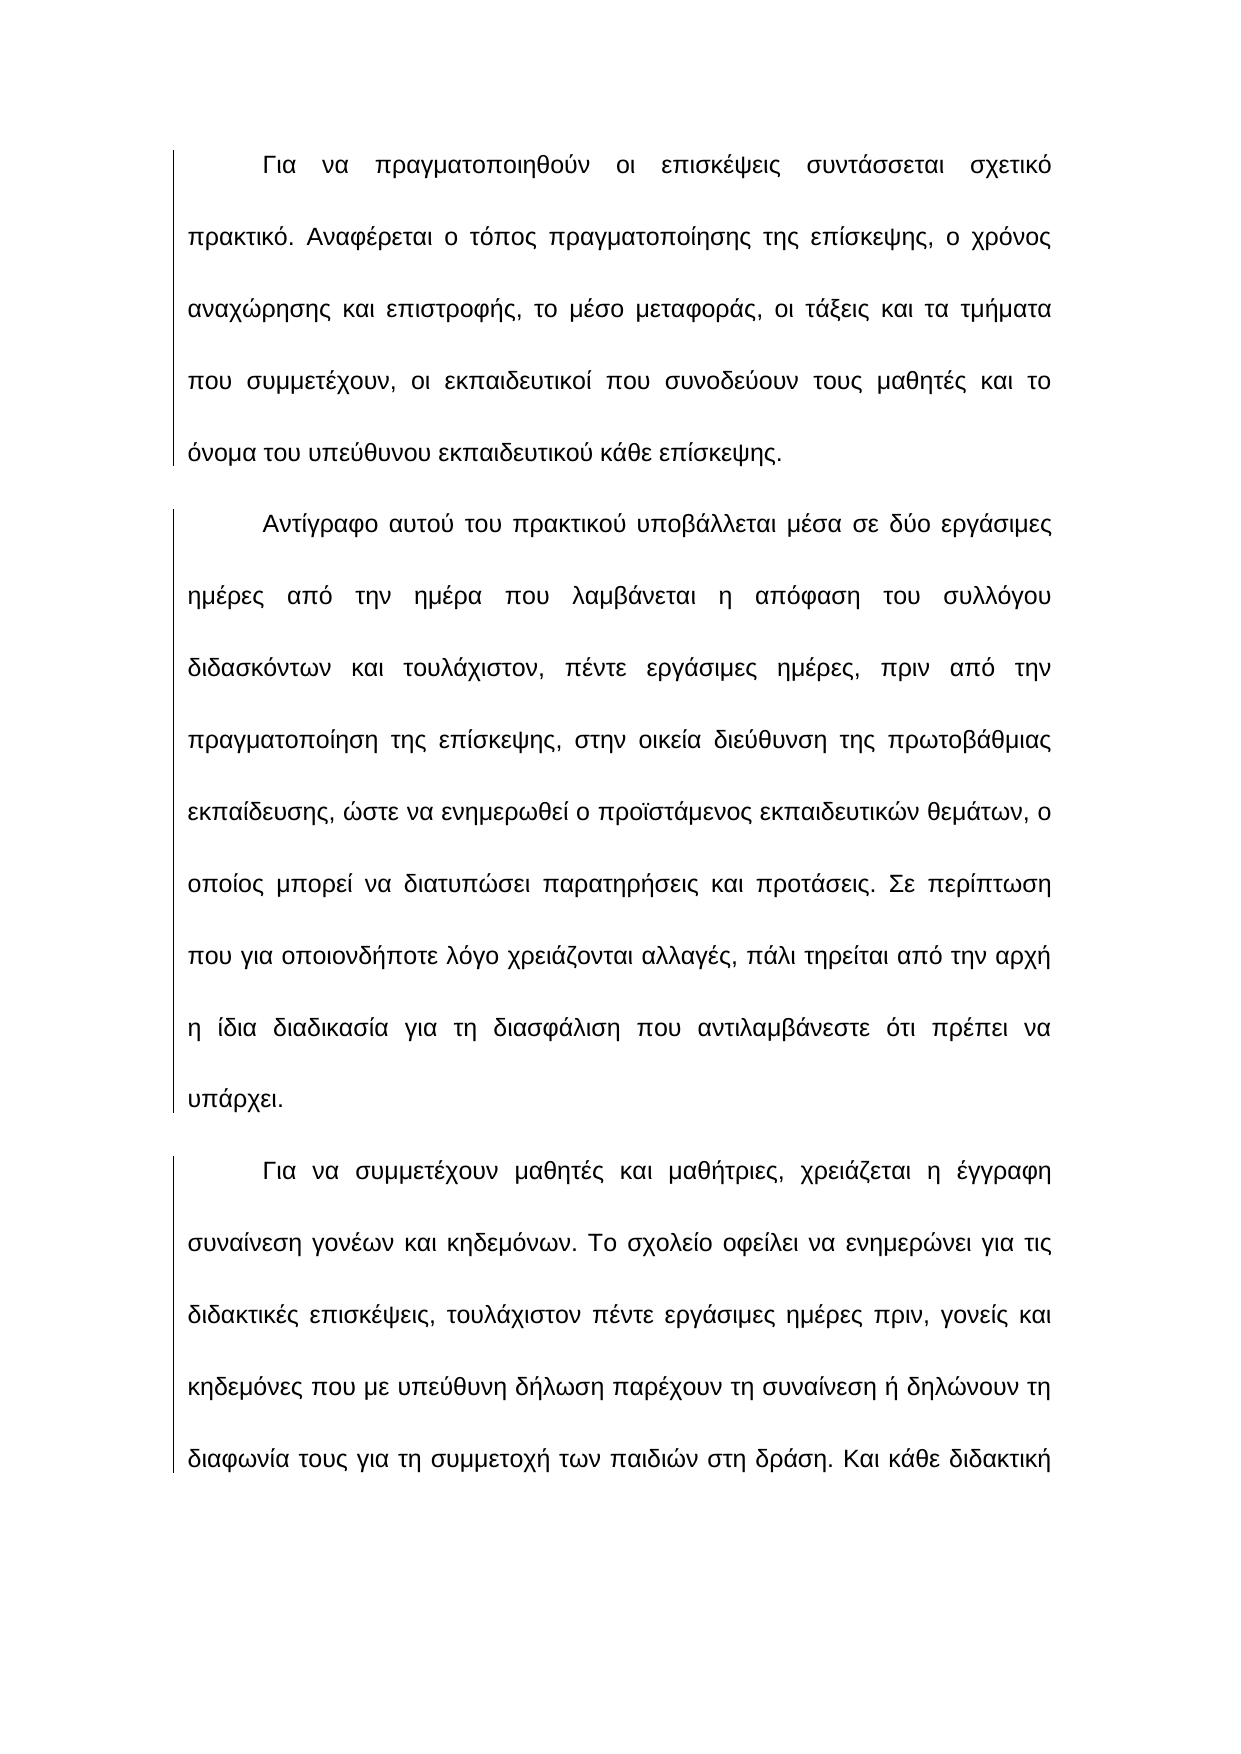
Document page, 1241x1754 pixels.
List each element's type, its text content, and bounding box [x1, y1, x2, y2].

text Αντίγραφο αυτού του πρακτικού υποβάλλεται μέσα σε δύο εργάσιμες ημέρες από την ημέρα που λαμβάνεται η απόφαση του συλλόγου διδασκόντων και τουλάχιστον, πέντε εργάσιμες ημέρες, πριν από την πραγματοποίηση της επίσκεψης, στην οικεία διεύθυνση της πρωτοβάθμιας εκπαίδευσης, ώστε να ενημερωθεί ο προϊστάμενος εκπαιδευτικών θεμάτων, ο οποίος μπορεί να διατυπώσει παρατηρήσεις και προτάσεις. Σε περίπτωση που για οποιονδήποτε λόγο χρειάζονται αλλαγές, πάλι τηρείται από την αρχή η ίδια διαδικασία για τη διασφάλιση που αντιλαμβάνεστε ότι πρέπει να υπάρχει. [187, 509, 1053, 1113]
text Για να πραγματοποιηθούν οι επισκέψεις συντάσσεται σχετικό πρακτικό. Αναφέρεται ο τόπος πραγματοποίησης της επίσκεψης, ο χρόνος αναχώρησης και επιστροφής, το μέσο μεταφοράς, οι τάξεις και τα τμήματα που συμμετέχουν, οι εκπαιδευτικοί που συνοδεύουν τους μαθητές και το όνομα του υπεύθυνου εκπαιδευτικού κάθε επίσκεψης. [187, 150, 1053, 466]
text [187, 1156, 1053, 1472]
